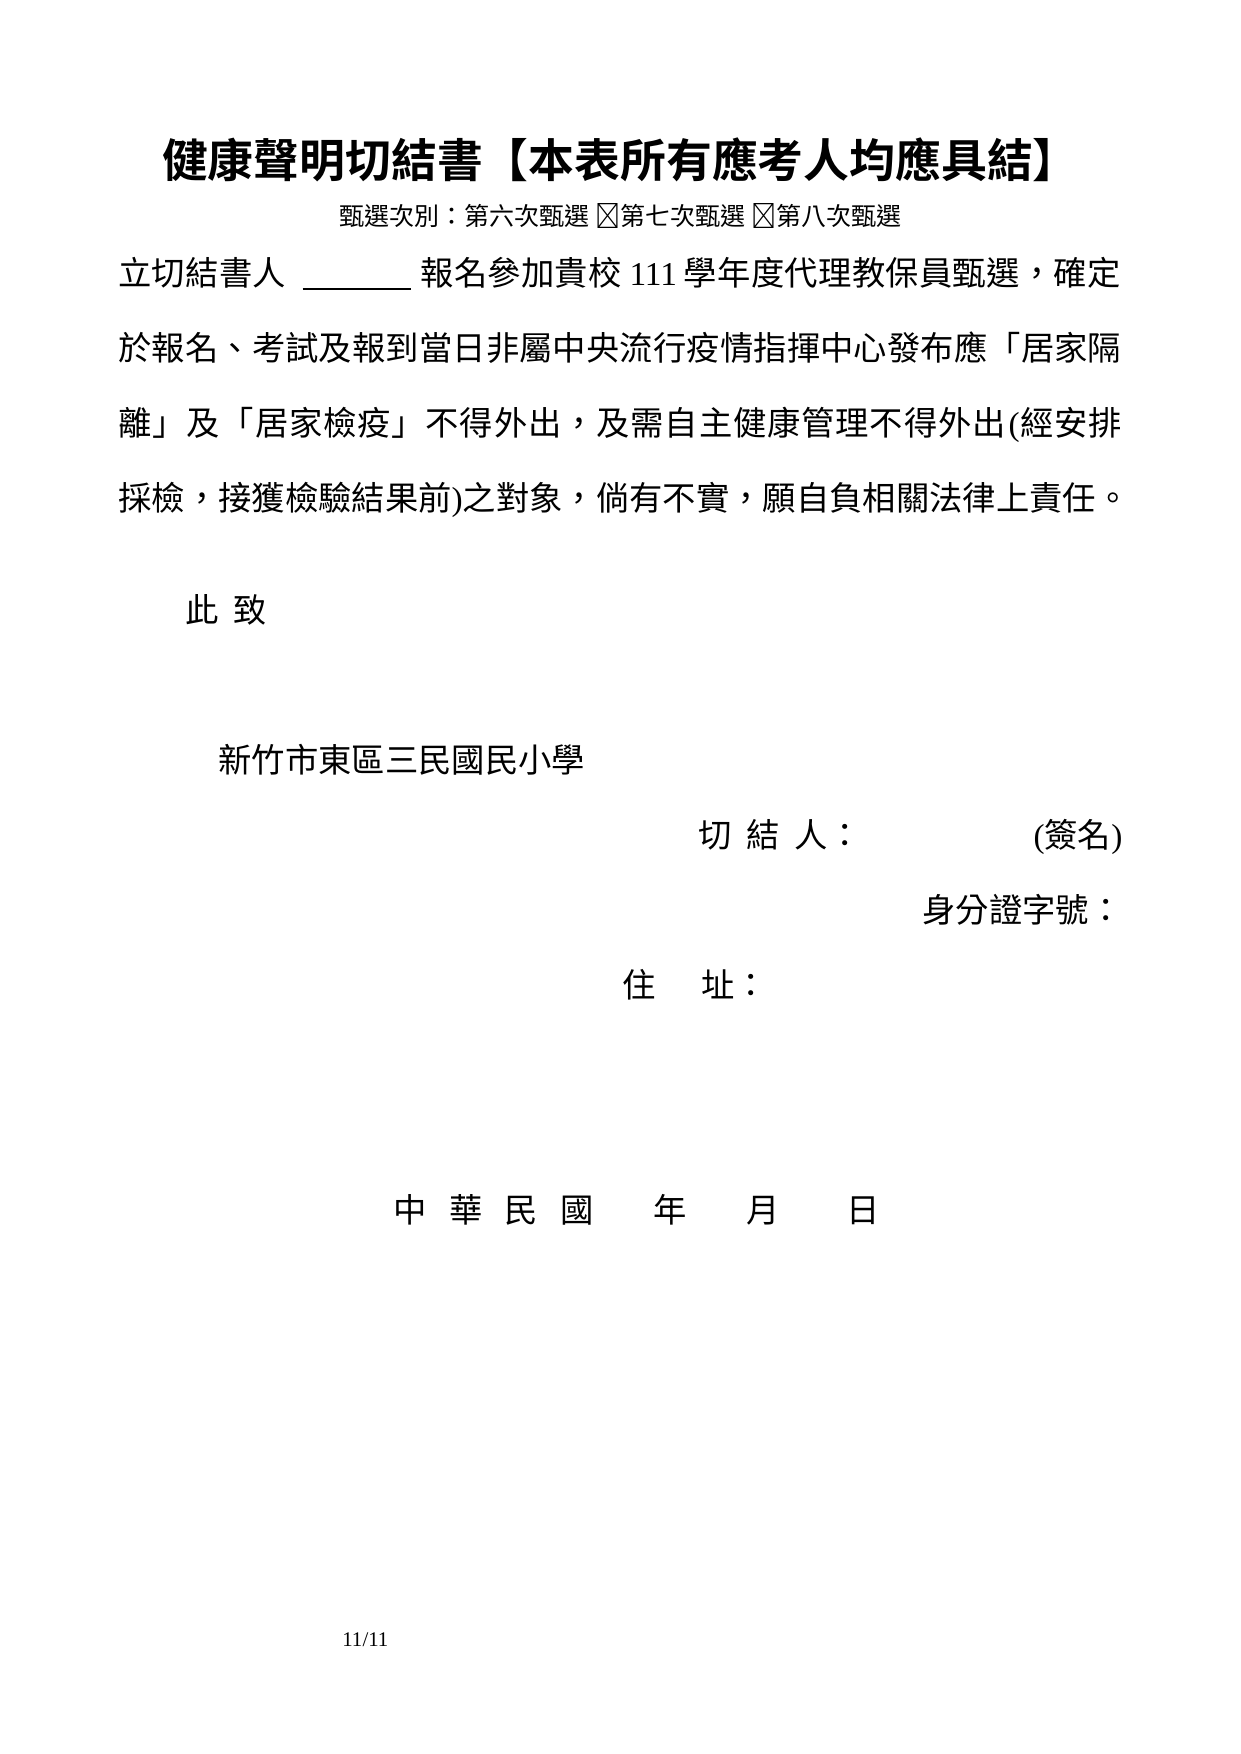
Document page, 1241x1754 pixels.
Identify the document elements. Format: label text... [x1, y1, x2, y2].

text 健康聲明切結書【本表所有應考人均應具結】 [118, 120, 1122, 195]
text 身分證字號： [118, 870, 1122, 945]
text 立切結書人 報名參加貴校111學年度代理教保員甄選，確定於報名、考試及報到當日非屬中央流行疫情指揮中心發布應「居家隔離」及「居家檢疫」不得外出，及需自主健康管理不得外出(經安排採檢，接獲檢驗結果前)之對象，倘有不實，願自負相關法律上責任。 [118, 233, 1122, 533]
text 中 華 民 國 年 月 日 [118, 1170, 1122, 1245]
text 住 址： [118, 945, 1122, 1020]
text 新竹市東區三民國民小學 [118, 720, 1122, 795]
text 此 致 [118, 570, 1122, 645]
text 切 結 人： (簽名) [118, 795, 1122, 870]
text 甄選次別：第六次甄選 第七次甄選 第八次甄選 [118, 195, 1122, 233]
